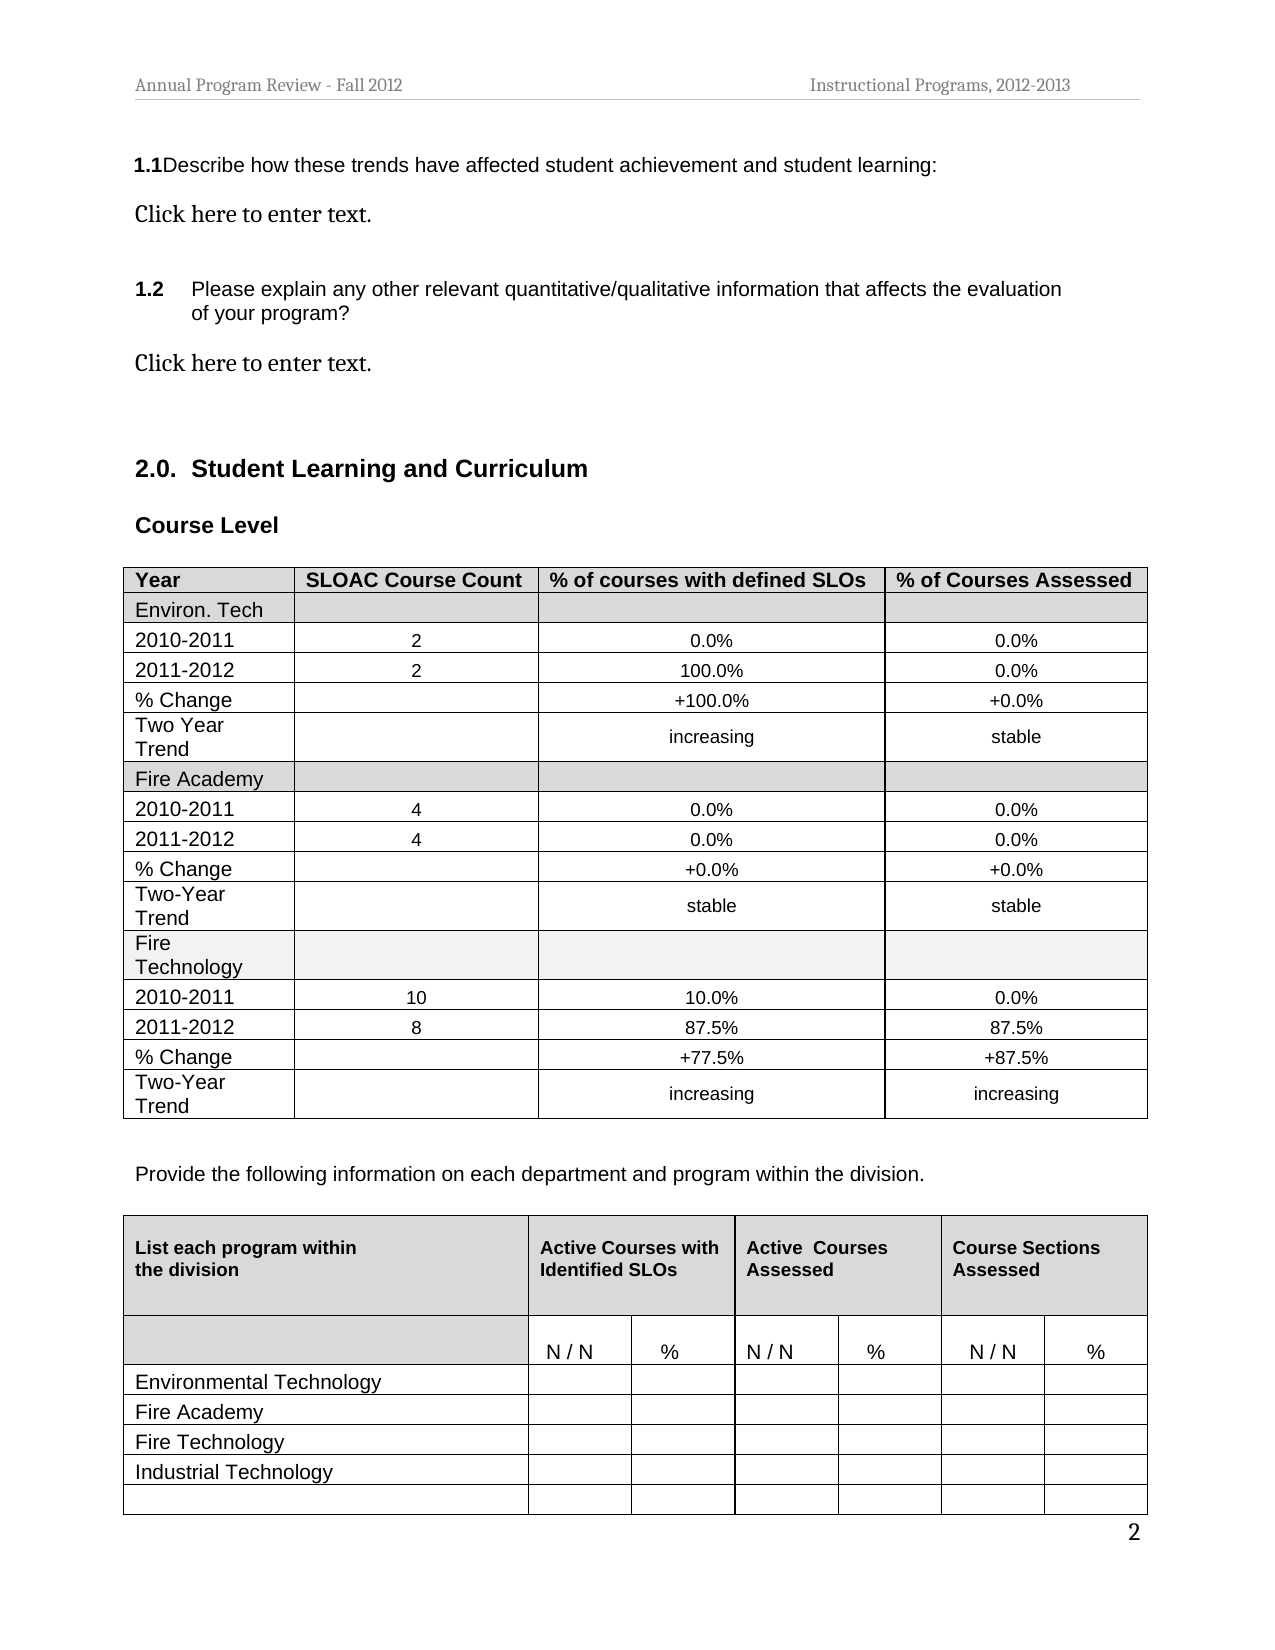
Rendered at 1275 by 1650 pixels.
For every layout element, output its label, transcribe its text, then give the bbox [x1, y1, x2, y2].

table_cell [1045, 1455, 1147, 1484]
table_cell [295, 683, 538, 712]
table_cell Environ. Tech [124, 593, 294, 622]
text Course Level [135, 512, 1140, 567]
table_cell [942, 1455, 1044, 1484]
table_cell [529, 1365, 631, 1394]
table_cell Fire Academy [124, 762, 294, 791]
table_cell [539, 593, 884, 622]
table_cell [736, 1455, 838, 1484]
text Provide the following information on each department and program within the division. [135, 1162, 1140, 1214]
table_cell [529, 1425, 631, 1454]
table_cell stable [886, 882, 1147, 930]
table_cell 0.0% [886, 980, 1147, 1009]
table_cell 2010-2011 [124, 980, 294, 1009]
table_cell 8 [295, 1010, 538, 1039]
table_cell 0.0% [539, 822, 884, 851]
table_cell 87.5% [886, 1010, 1147, 1039]
table_cell [295, 713, 538, 761]
table_cell 2010-2011 [124, 623, 294, 652]
table_cell [1045, 1425, 1147, 1454]
table_header Active Courses Assessed [736, 1216, 941, 1315]
table_cell [1045, 1485, 1147, 1514]
table_cell Environmental Technology [124, 1365, 528, 1394]
table_cell 0.0% [886, 653, 1147, 682]
table_cell [529, 1455, 631, 1484]
table_cell [632, 1485, 734, 1514]
table_cell N / N [529, 1316, 631, 1364]
table_cell 0.0% [539, 623, 884, 652]
table_header SLOAC Course Count [295, 568, 538, 592]
table_cell % Change [124, 683, 294, 712]
table_cell [295, 1040, 538, 1069]
table_cell 2011-2012 [124, 1010, 294, 1039]
table_cell [942, 1395, 1044, 1424]
table_cell [295, 852, 538, 881]
table_cell Two-Year Trend [124, 1070, 294, 1118]
table_cell % [1045, 1316, 1147, 1364]
table_cell 100.0% [539, 653, 884, 682]
table_cell increasing [886, 1070, 1147, 1118]
table_cell stable [886, 713, 1147, 761]
table_cell [295, 1070, 538, 1118]
table_cell [839, 1395, 941, 1424]
table_cell 0.0% [886, 792, 1147, 821]
table_cell % [632, 1316, 734, 1364]
table_cell [295, 882, 538, 930]
table_cell 0.0% [886, 623, 1147, 652]
table_cell [839, 1365, 941, 1394]
table_cell [886, 931, 1147, 979]
table_cell +77.5% [539, 1040, 884, 1069]
table_cell Industrial Technology [124, 1455, 528, 1484]
table_cell [886, 593, 1147, 622]
table_cell % Change [124, 1040, 294, 1069]
table_cell Fire Technology [124, 1425, 528, 1454]
table_cell 2011-2012 [124, 653, 294, 682]
table_cell 2010-2011 [124, 792, 294, 821]
table_cell [632, 1365, 734, 1394]
table_cell stable [539, 882, 884, 930]
table_cell [539, 931, 884, 979]
table_cell 2 [295, 653, 538, 682]
table_cell [539, 762, 884, 791]
text 1.2 Please explain any other relevant quantitative/qualitative information that affects the evaluation of your program? [135, 253, 1140, 325]
table_header List each program within the division [124, 1216, 528, 1315]
table_cell 4 [295, 822, 538, 851]
table_header Active Courses with Identified SLOs [529, 1216, 734, 1315]
table_cell Fire Academy [124, 1395, 528, 1424]
table_cell +100.0% [539, 683, 884, 712]
table_cell [295, 931, 538, 979]
table_cell 0.0% [886, 822, 1147, 851]
table_cell [295, 593, 538, 622]
table_cell 4 [295, 792, 538, 821]
table_cell N / N [942, 1316, 1044, 1364]
table_cell [1045, 1395, 1147, 1424]
table_cell +0.0% [539, 852, 884, 881]
text 2.0. Student Learning and Curriculum [135, 435, 1140, 483]
table_cell [839, 1455, 941, 1484]
table_cell Two Year Trend [124, 713, 294, 761]
table_cell % Change [124, 852, 294, 881]
table_cell 2 [295, 623, 538, 652]
table_cell 10.0% [539, 980, 884, 1009]
table_cell [632, 1455, 734, 1484]
table_cell % [839, 1316, 941, 1364]
table_cell 2011-2012 [124, 822, 294, 851]
table_cell [736, 1395, 838, 1424]
table_cell 87.5% [539, 1010, 884, 1039]
table_cell [295, 762, 538, 791]
table_cell [736, 1485, 838, 1514]
table_cell [632, 1395, 734, 1424]
table_cell +87.5% [886, 1040, 1147, 1069]
table_cell [124, 1485, 528, 1514]
table_cell [839, 1485, 941, 1514]
table_cell [736, 1425, 838, 1454]
table_cell N / N [736, 1316, 838, 1364]
table_cell Fire Technology [124, 931, 294, 979]
table_header Course Sections Assessed [942, 1216, 1147, 1315]
table_cell [886, 762, 1147, 791]
table_cell [839, 1425, 941, 1454]
table_cell Two-Year Trend [124, 882, 294, 930]
table_header % of Courses Assessed [886, 568, 1147, 592]
table_cell [529, 1485, 631, 1514]
table_cell [529, 1395, 631, 1424]
table_header % of courses with defined SLOs [539, 568, 884, 592]
table_cell [124, 1316, 528, 1364]
table_cell [942, 1485, 1044, 1514]
table_header Year [124, 568, 294, 592]
table_cell [942, 1425, 1044, 1454]
table_cell increasing [539, 713, 884, 761]
table_cell [942, 1365, 1044, 1394]
table_cell 0.0% [539, 792, 884, 821]
table_cell 10 [295, 980, 538, 1009]
table_cell [1045, 1365, 1147, 1394]
table_cell [736, 1365, 838, 1394]
table_cell +0.0% [886, 852, 1147, 881]
table_cell [632, 1425, 734, 1454]
table_cell increasing [539, 1070, 884, 1118]
text 1.1Describe how these trends have affected student achievement and student learning: [116, 152, 1140, 176]
table_cell +0.0% [886, 683, 1147, 712]
